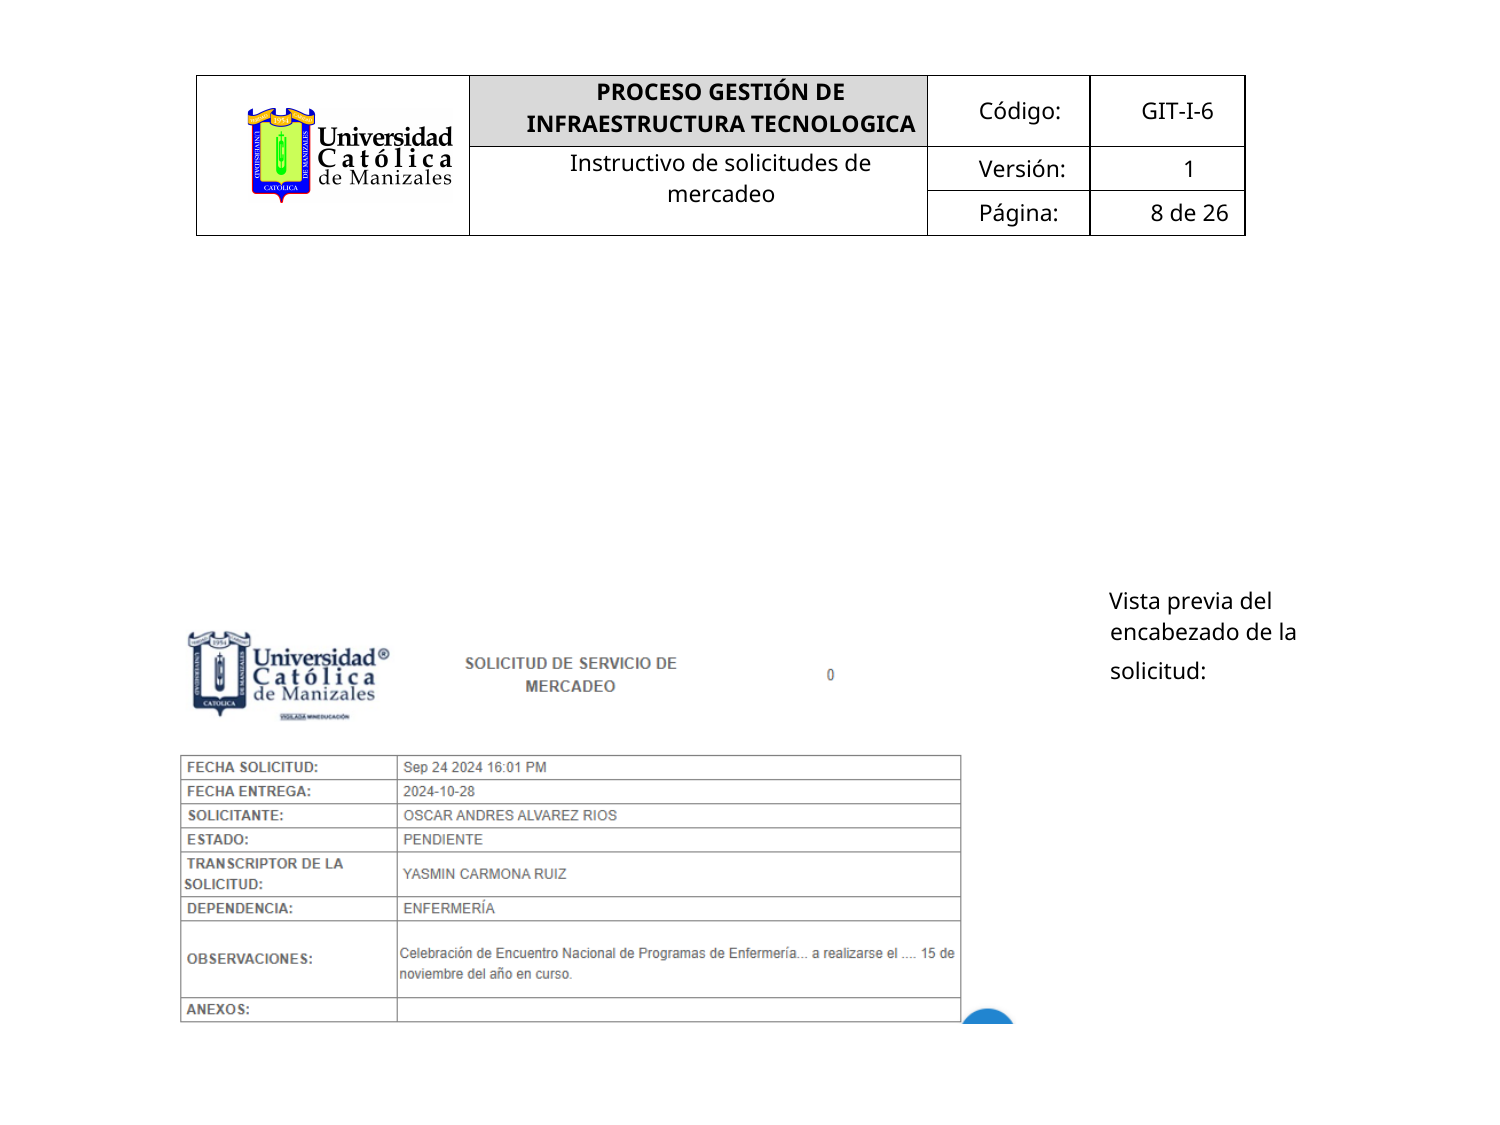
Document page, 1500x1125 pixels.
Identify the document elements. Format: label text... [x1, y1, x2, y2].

picture [247, 108, 453, 203]
picture [123, 615, 1016, 1024]
text Vista previa del encabezado de la solicitud: [123, 585, 1353, 688]
